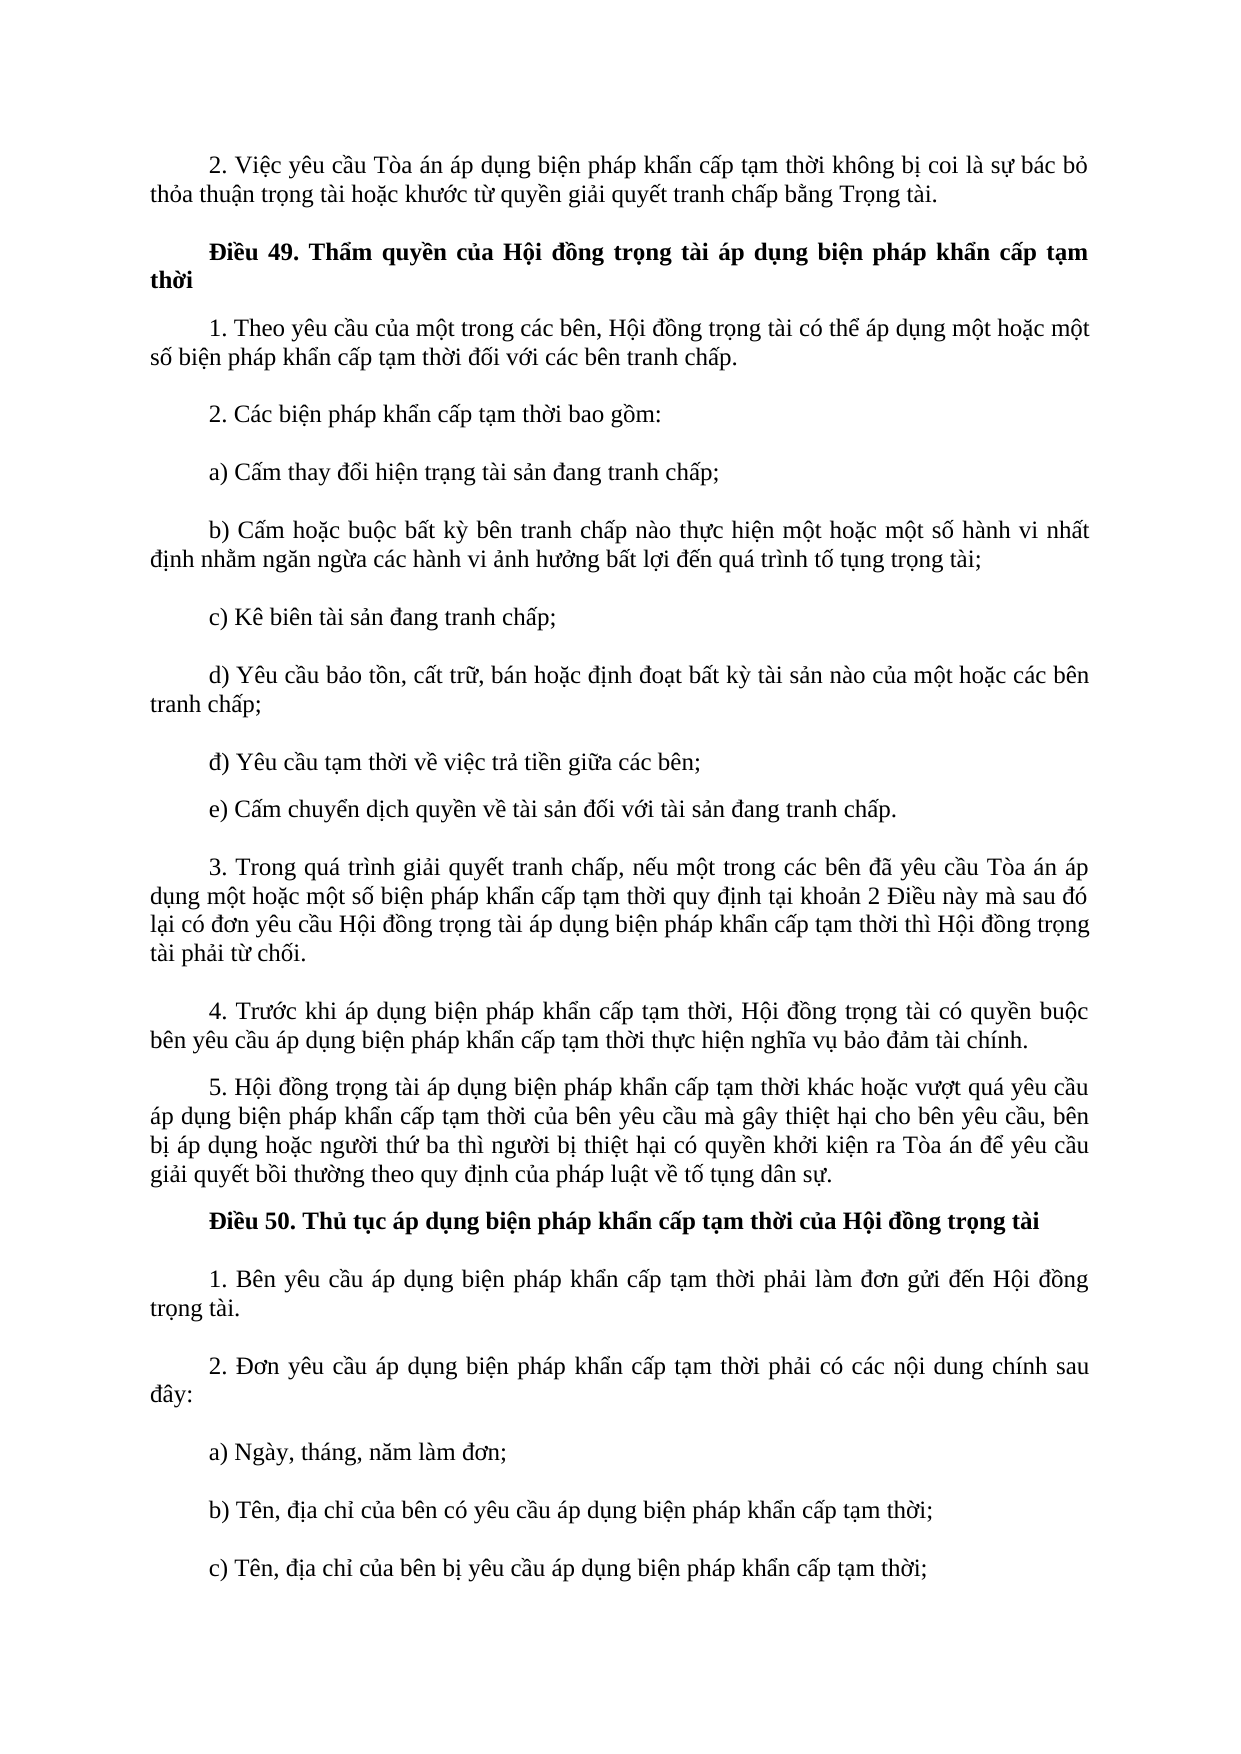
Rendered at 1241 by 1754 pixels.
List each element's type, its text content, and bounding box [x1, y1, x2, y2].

text 4. Trước khi áp dụng biện pháp khẩn cấp tạm thời, Hội đồng trọng tài có quyền buộc bên yêu cầu áp dụng biện pháp khẩn cấp tạm thời thực hiện nghĩa vụ bảo đảm tài chính. [150, 996, 1090, 1054]
text b) Cấm hoặc buộc bất kỳ bên tranh chấp nào thực hiện một hoặc một số hành vi nhất định nhằm ngăn ngừa các hành vi ảnh hưởng bất lợi đến quá trình tố tụng trọng tài; [150, 515, 1090, 573]
text a) Ngày, tháng, năm làm đơn; [150, 1437, 1090, 1466]
text 2. Việc yêu cầu Tòa án áp dụng biện pháp khẩn cấp tạm thời không bị coi là sự bác bỏ thỏa thuận trọng tài hoặc khước từ quyền giải quyết tranh chấp bằng Trọng tài. [150, 150, 1090, 207]
text 5. Hội đồng trọng tài áp dụng biện pháp khẩn cấp tạm thời khác hoặc vượt quá yêu cầu áp dụng biện pháp khẩn cấp tạm thời của bên yêu cầu mà gây thiệt hại cho bên yêu cầu, bên bị áp dụng hoặc người thứ ba thì người bị thiệt hại có quyền khởi kiện ra Tòa án để yêu cầu giải quyết bồi thường theo quy định của pháp luật về tố tụng dân sự. [150, 1072, 1090, 1187]
text a) Cấm thay đổi hiện trạng tài sản đang tranh chấp; [150, 457, 1090, 486]
text c) Tên, địa chỉ của bên bị yêu cầu áp dụng biện pháp khẩn cấp tạm thời; [150, 1553, 1090, 1582]
text 2. Các biện pháp khẩn cấp tạm thời bao gồm: [150, 399, 1090, 428]
text 1. Bên yêu cầu áp dụng biện pháp khẩn cấp tạm thời phải làm đơn gửi đến Hội đồng trọng tài. [150, 1264, 1090, 1322]
text Điều 50. Thủ tục áp dụng biện pháp khẩn cấp tạm thời của Hội đồng trọng tài [150, 1206, 1090, 1235]
text b) Tên, địa chỉ của bên có yêu cầu áp dụng biện pháp khẩn cấp tạm thời; [150, 1495, 1090, 1524]
text c) Kê biên tài sản đang tranh chấp; [150, 602, 1090, 631]
text 1. Theo yêu cầu của một trong các bên, Hội đồng trọng tài có thể áp dụng một hoặc một số biện pháp khẩn cấp tạm thời đối với các bên tranh chấp. [150, 313, 1090, 370]
text đ) Yêu cầu tạm thời về việc trả tiền giữa các bên; [150, 747, 1090, 775]
text Điều 49. Thẩm quyền của Hội đồng trọng tài áp dụng biện pháp khẩn cấp tạm thời [150, 237, 1090, 294]
text 3. Trong quá trình giải quyết tranh chấp, nếu một trong các bên đã yêu cầu Tòa án áp dụng một hoặc một số biện pháp khẩn cấp tạm thời quy định tại khoản 2 Điều này mà sau đó lại có đơn yêu cầu Hội đồng trọng tài áp dụng biện pháp khẩn cấp tạm thời thì Hội đồng trọng tài phải từ chối. [150, 852, 1090, 967]
text e) Cấm chuyển dịch quyền về tài sản đối với tài sản đang tranh chấp. [150, 794, 1090, 823]
text d) Yêu cầu bảo tồn, cất trữ, bán hoặc định đoạt bất kỳ tài sản nào của một hoặc các bên tranh chấp; [150, 660, 1090, 717]
text 2. Đơn yêu cầu áp dụng biện pháp khẩn cấp tạm thời phải có các nội dung chính sau đây: [150, 1351, 1090, 1408]
